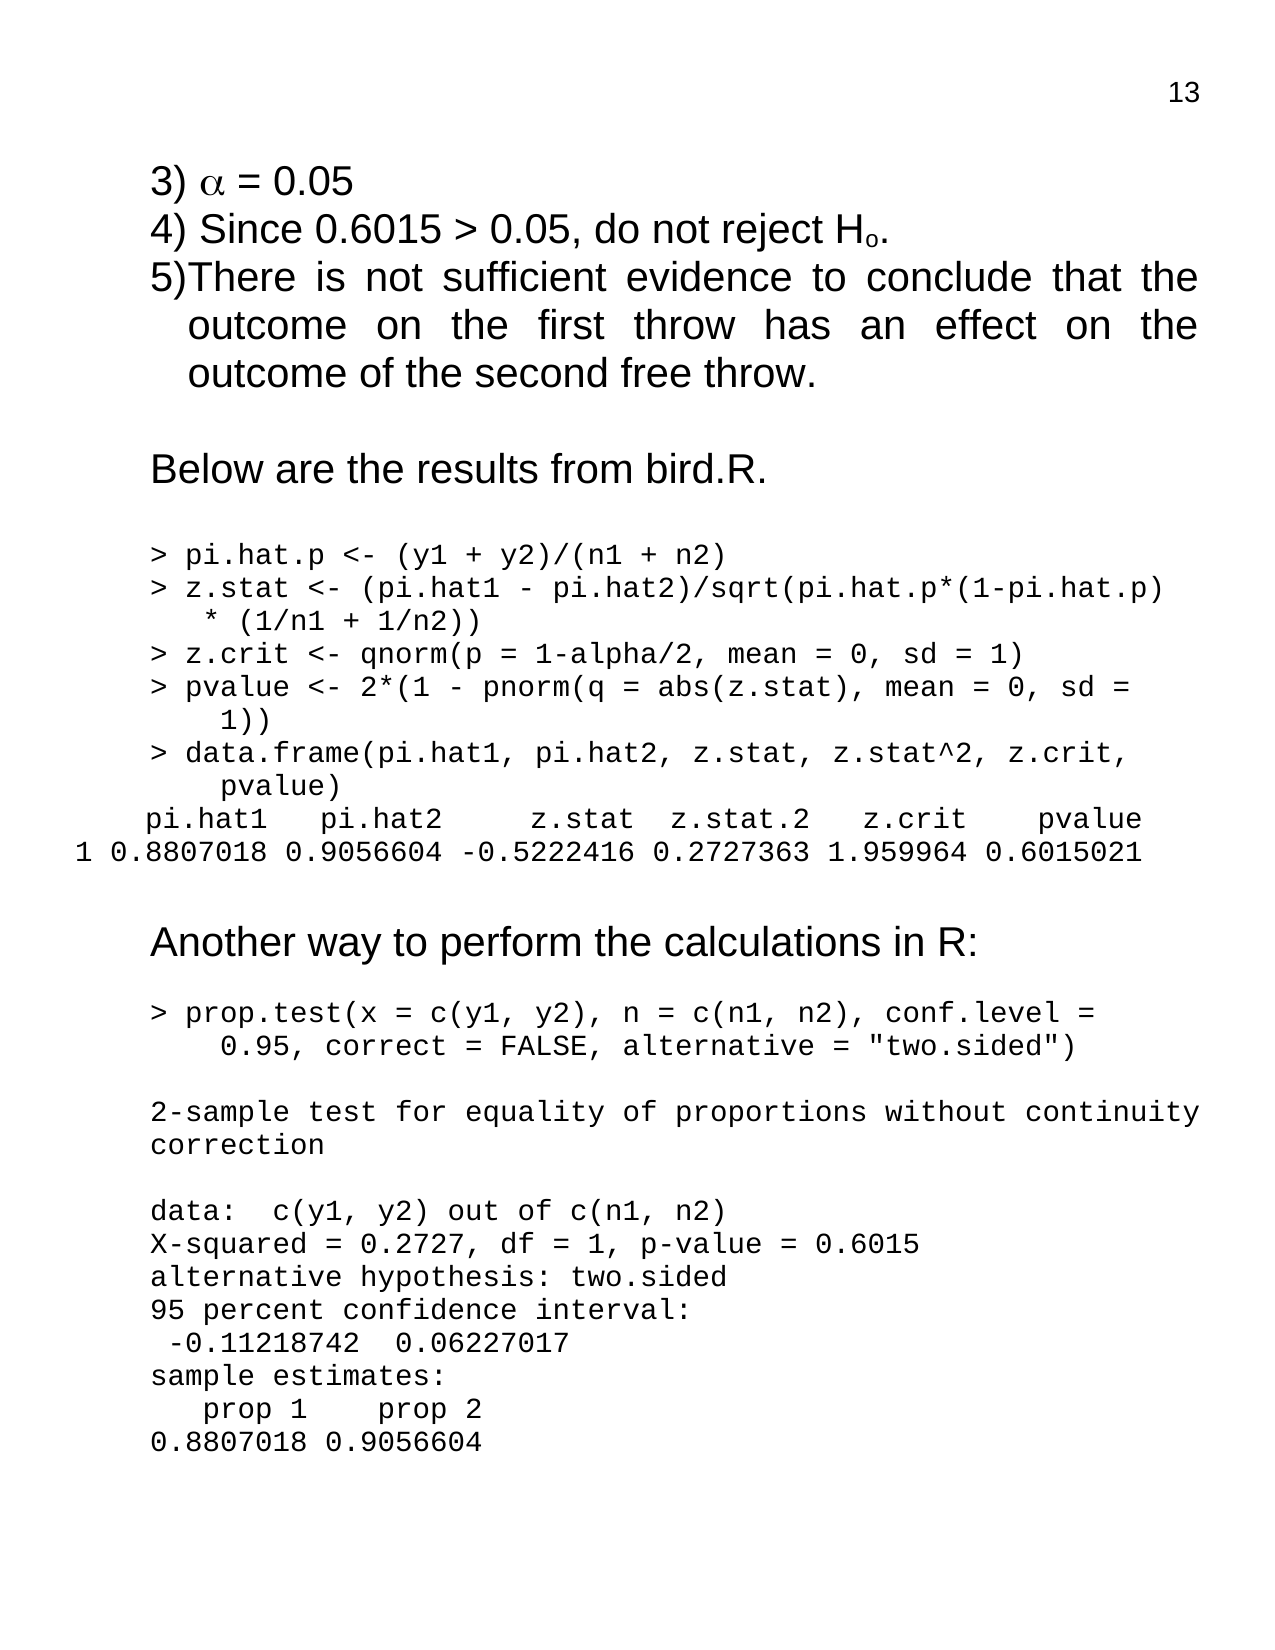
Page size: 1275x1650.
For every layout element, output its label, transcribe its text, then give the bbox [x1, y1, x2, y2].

text alternative hypothesis: two.sided [150, 1262, 1200, 1296]
list Since 0.6015 > 0.05, do not reject Ho. [150, 204, 1200, 252]
text sample estimates: [150, 1362, 1200, 1394]
text prop 1 prop 2 [150, 1394, 1200, 1428]
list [150, 252, 1200, 396]
text pvalue) [150, 771, 1200, 804]
text > z.crit <- qnorm(p = 1-alpha/2, mean = 0, sd = 1) [150, 639, 1200, 672]
text Another way to perform the calculations in R: [150, 917, 1200, 965]
text 2-sample test for equality of proportions without continuity correction [150, 1097, 1200, 1163]
text > pi.hat.p <- (y1 + y2)/(n1 + n2) [150, 540, 1200, 573]
text 1)) [150, 705, 1200, 738]
list = 0.05 [150, 156, 1200, 204]
text > prop.test(x = c(y1, y2), n = c(n1, n2), conf.level = [150, 998, 1200, 1031]
text 0.95, correct = FALSE, alternative = "two.sided") [150, 1031, 1200, 1064]
text * (1/n1 + 1/n2)) [150, 606, 1200, 639]
text > z.stat <- (pi.hat1 - pi.hat2)/sqrt(pi.hat.p*(1-pi.hat.p) [150, 573, 1200, 606]
text 95 percent confidence interval: [150, 1296, 1200, 1328]
text Below are the results from bird.R. [150, 444, 1200, 492]
text pi.hat1 pi.hat2 z.stat z.stat.2 z.crit pvalue [75, 804, 1200, 837]
text 0.8807018 0.9056604 [150, 1428, 1200, 1461]
text > pvalue <- 2*(1 - pnorm(q = abs(z.stat), mean = 0, sd = [150, 672, 1200, 705]
text data: c(y1, y2) out of c(n1, n2) [150, 1196, 1200, 1229]
text -0.11218742 0.06227017 [150, 1328, 1200, 1362]
text X-squared = 0.2727, df = 1, p-value = 0.6015 [150, 1229, 1200, 1262]
text > data.frame(pi.hat1, pi.hat2, z.stat, z.stat^2, z.crit, [150, 738, 1200, 771]
text 1 0.8807018 0.9056604 -0.5222416 0.2727363 1.959964 0.6015021 [75, 837, 1200, 870]
